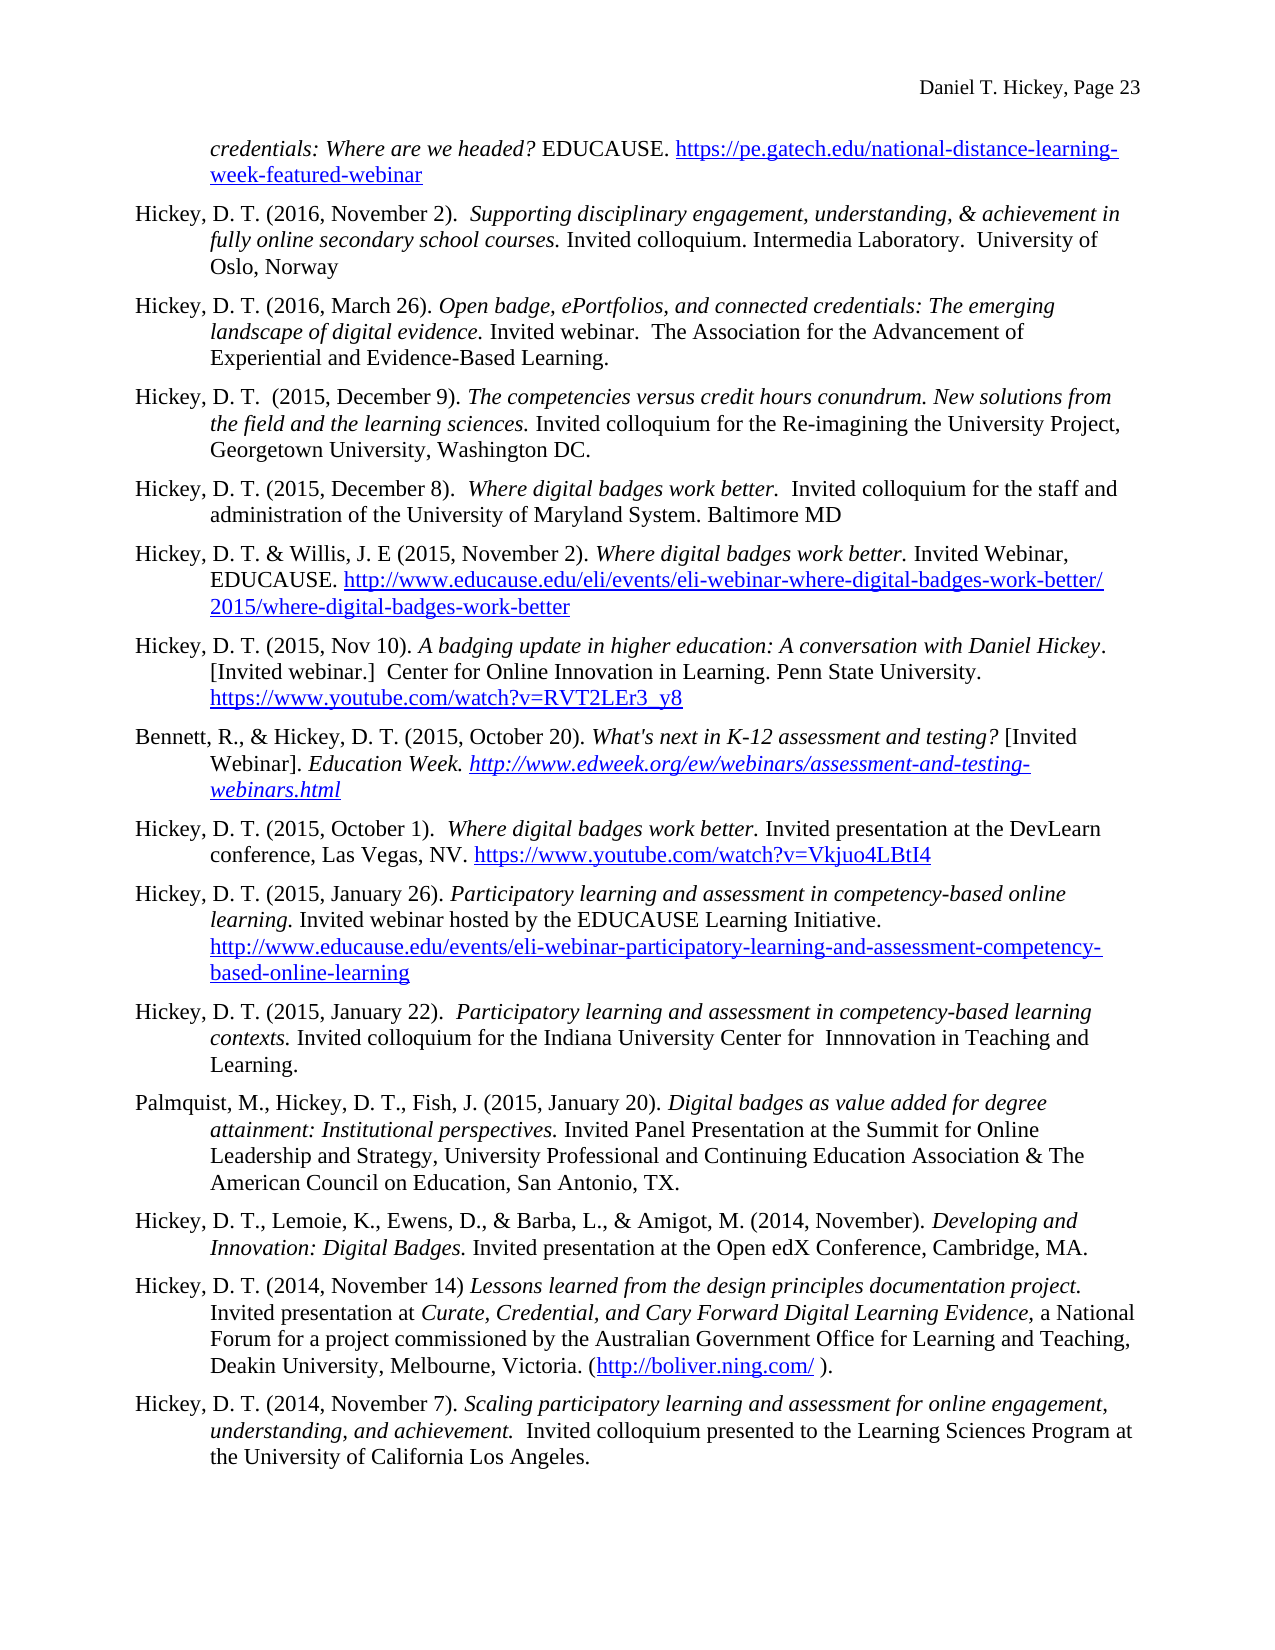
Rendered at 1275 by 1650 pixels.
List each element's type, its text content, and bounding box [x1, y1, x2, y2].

text Hickey, D. T. & Willis, J. E (2015, November 2). Where digital badges work better. Invited Webinar, EDUCAUSE. http://www.educause.edu/eli/events/eli-webinar-where-digital-badges-work-better/2015/where-digital-badges-work-better [135, 540, 1140, 619]
text Hickey, D. T. (2015, January 26). Participatory learning and assessment in competency-based online learning. Invited webinar hosted by the EDUCAUSE Learning Initiative. http://www.educause.edu/events/eli-webinar-participatory-learning-and-assessment-competency-based-online-learning [135, 880, 1140, 985]
text Bennett, R., & Hickey, D. T. (2015, October 20). What's next in K-12 assessment and testing? [Invited Webinar]. Education Week. http://www.edweek.org/ew/webinars/assessment-and-testing-webinars.html [135, 723, 1140, 802]
text Hickey, D. T. (2014, November 14) Lessons learned from the design principles documentation project. Invited presentation at Curate, Credential, and Cary Forward Digital Learning Evidence, a National Forum for a project commissioned by the Australian Government Office for Learning and Teaching, Deakin University, Melbourne, Victoria. (http://boliver.ning.com/ ). [135, 1273, 1140, 1378]
text Hickey, D. T. (2015, December 9). The competencies versus credit hours conundrum. New solutions from the field and the learning sciences. Invited colloquium for the Re-imagining the University Project, Georgetown University, Washington DC. [135, 383, 1140, 462]
text Hickey, D. T. (2015, October 1). Where digital badges work better. Invited presentation at the DevLearn conference, Las Vegas, NV. https://www.youtube.com/watch?v=Vkjuo4LBtI4 [135, 815, 1140, 867]
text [135, 135, 1138, 188]
text Hickey, D. T. (2016, November 2). Supporting disciplinary engagement, understanding, & achievement in fully online secondary school courses. Invited colloquium. Intermedia Laboratory. University of Oslo, Norway [135, 200, 1138, 279]
text Hickey, D. T. (2016, March 26). Open badge, ePortfolios, and connected credentials: The emerging landscape of digital evidence. Invited webinar. The Association for the Advancement of Experiential and Evidence-Based Learning. [135, 292, 1138, 371]
text Hickey, D. T. (2014, November 7). Scaling participatory learning and assessment for online engagement, understanding, and achievement. Invited colloquium presented to the Learning Sciences Program at the University of California Los Angeles. [135, 1391, 1140, 1469]
text Hickey, D. T. (2015, December 8). Where digital badges work better. Invited colloquium for the staff and administration of the University of Maryland System. Baltimore MD [135, 475, 1140, 528]
text Hickey, D. T. (2015, January 22). Participatory learning and assessment in competency-based learning contexts. Invited colloquium for the Indiana University Center for Innnovation in Teaching and Learning. [135, 998, 1140, 1077]
text Hickey, D. T. (2015, Nov 10). A badging update in higher education: A conversation with Daniel Hickey. [Invited webinar.] Center for Online Innovation in Learning. Penn State University. https://www.youtube.com/watch?v=RVT2LEr3_y8 [135, 632, 1140, 711]
text Palmquist, M., Hickey, D. T., Fish, J. (2015, January 20). Digital badges as value added for degree attainment: Institutional perspectives. Invited Panel Presentation at the Summit for Online Leadership and Strategy, University Professional and Continuing Education Association & The American Council on Education, San Antonio, TX. [135, 1089, 1140, 1195]
text Hickey, D. T., Lemoie, K., Ewens, D., & Barba, L., & Amigot, M. (2014, November). Developing and Innovation: Digital Badges. Invited presentation at the Open edX Conference, Cambridge, MA. [135, 1207, 1140, 1260]
